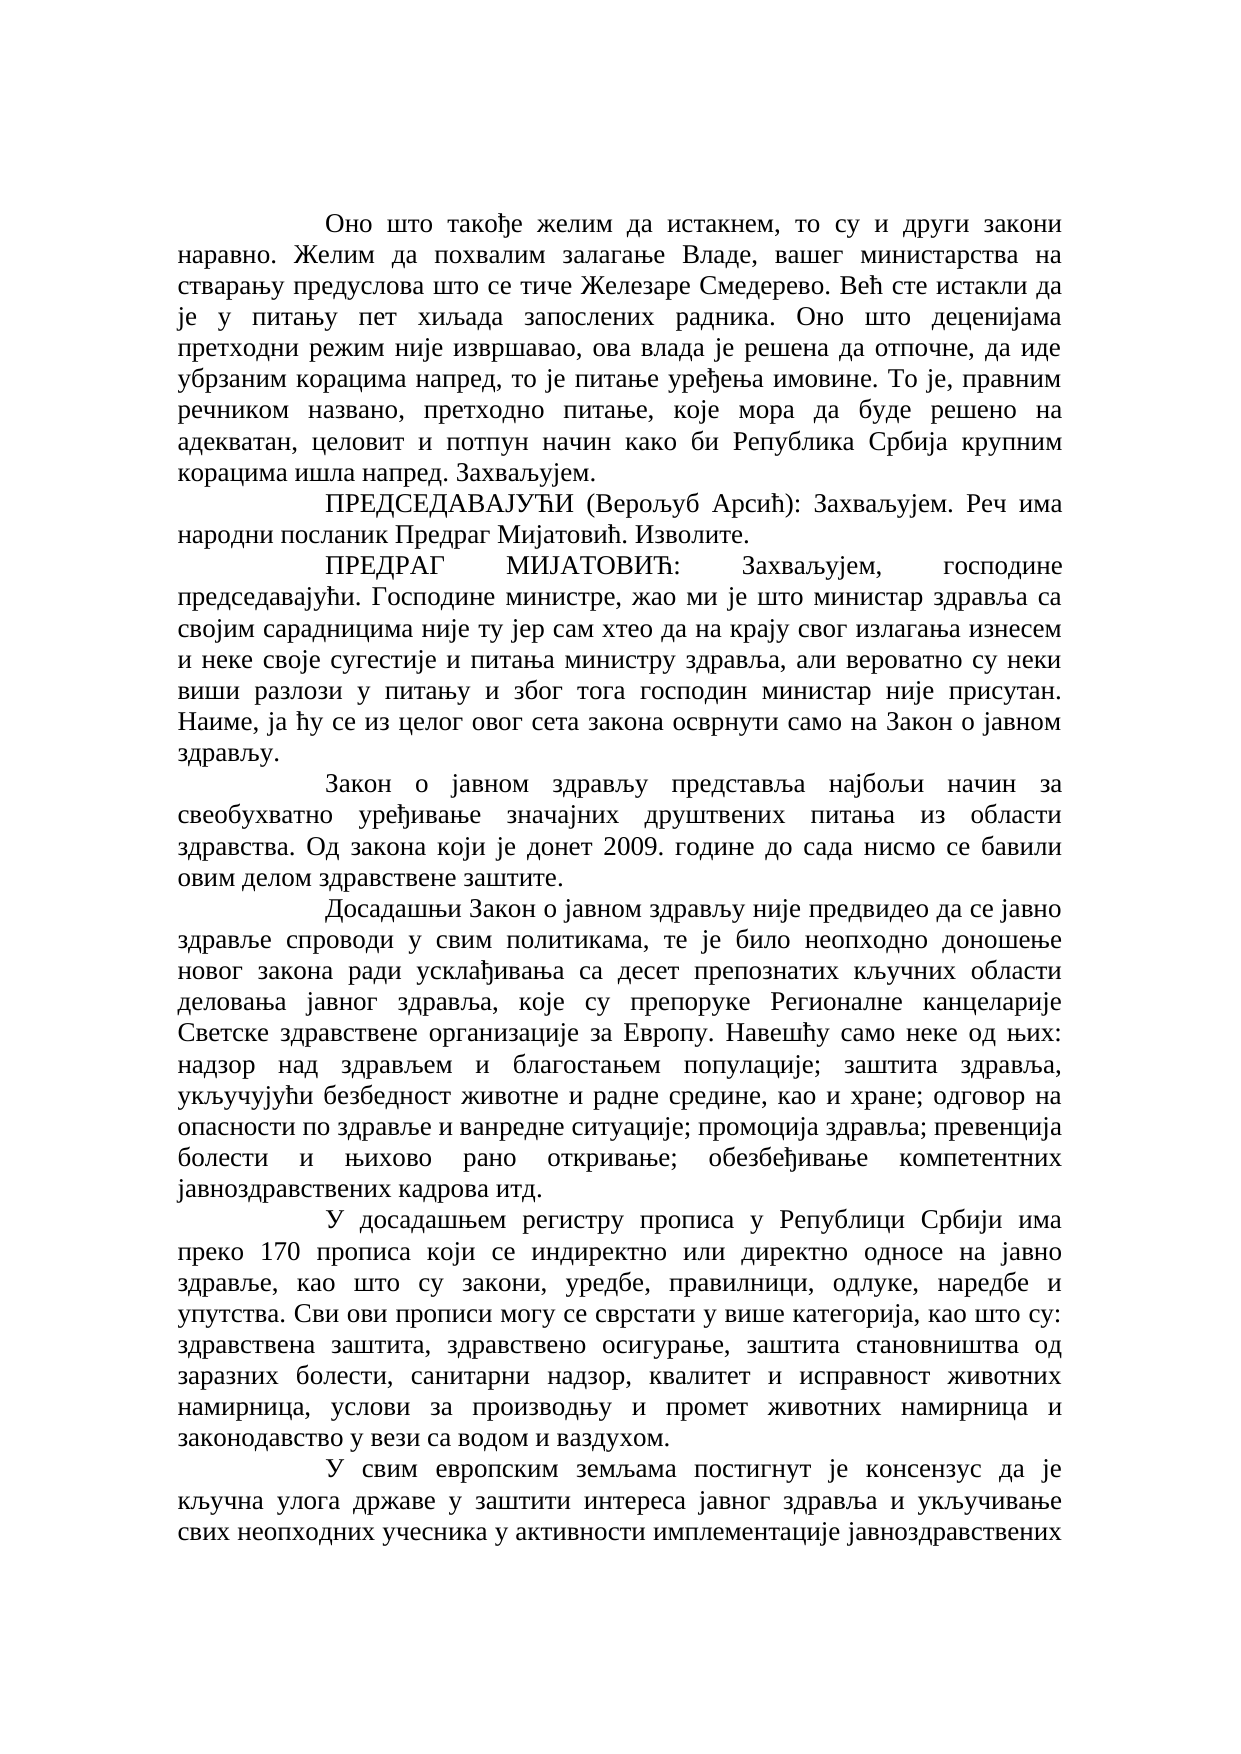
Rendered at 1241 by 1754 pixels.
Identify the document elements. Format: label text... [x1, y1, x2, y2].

text Закон о јавном здрављу представља најбољи начин за свеобухватно уређивање значајних друштвених питања из области здравства. Од закона који је донет 2009. године до сада нисмо се бавили овим делом здравствене заштите. [177, 767, 1063, 892]
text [177, 1453, 1063, 1546]
text ПРЕДСЕДАВАЈУЋИ (Верољуб Арсић): Захваљујем. Реч има народни посланик Предраг Мијатовић. Изволите. [177, 487, 1063, 549]
text Досадашњи Закон о јавном здрављу није предвидео да се јавно здравље спроводи у свим политикама, те је било неопходно доношење новог закона ради усклађивања са десет препознатих кључних области деловања јавног здравља, које су препоруке Регионалне канцеларије Светске здравствене организације за Европу. Навешћу само неке од њих: надзор над здрављем и благостањем популације; заштита здравља, укључујући безбедност животне и радне средине, као и хране; одговор на опасности по здравље и ванредне ситуације; промоција здравља; превенција болести и њихово рано откривање; обезбеђивање компетентних јавноздравствених кадрова итд. [177, 892, 1063, 1203]
text Оно што такође желим да истакнем, то су и други закони наравно. Желим да похвалим залагање Владе, вашег министарства на стварању предуслова што се тиче Железаре Смедерево. Већ сте истакли да је у питању пет хиљада запослених радника. Оно што деценијама претходни режим није извршавао, ова влада је решена да отпочне, да иде убрзаним корацима напред, то је питање уређења имовине. То је, правним речником названо, претходно питање, које мора да буде решено на адекватан, целовит и потпун начин како би Република Србија крупним корацима ишла напред. Захваљујем. [177, 207, 1063, 487]
text ПРЕДРАГ МИЈАТОВИЋ: Захваљујем, господине председавајући. Господине министре, жао ми је што министар здравља са својим сарадницима није ту јер сам хтео да на крају свог излагања изнесем и неке своје сугестије и питања министру здравља, али вероватно су неки виши разлози у питању и због тога господин министар није присутан. Наиме, ја ћу се из целог овог сета закона осврнути само на Закон о јавном здрављу. [177, 549, 1063, 767]
text У досадашњем регистру прописа у Републици Србији има преко 170 прописа који се индиректно или директно односе на јавно здравље, као што су закони, уредбе, правилници, одлуке, наредбе и упутства. Сви ови прописи могу се сврстати у више категорија, као што су: здравствена заштита, здравствено осигурање, заштита становништва од заразних болести, санитарни надзор, квалитет и исправност животних намирница, услови за производњу и промет животних намирница и законодавство у вези са водом и ваздухом. [177, 1203, 1063, 1453]
